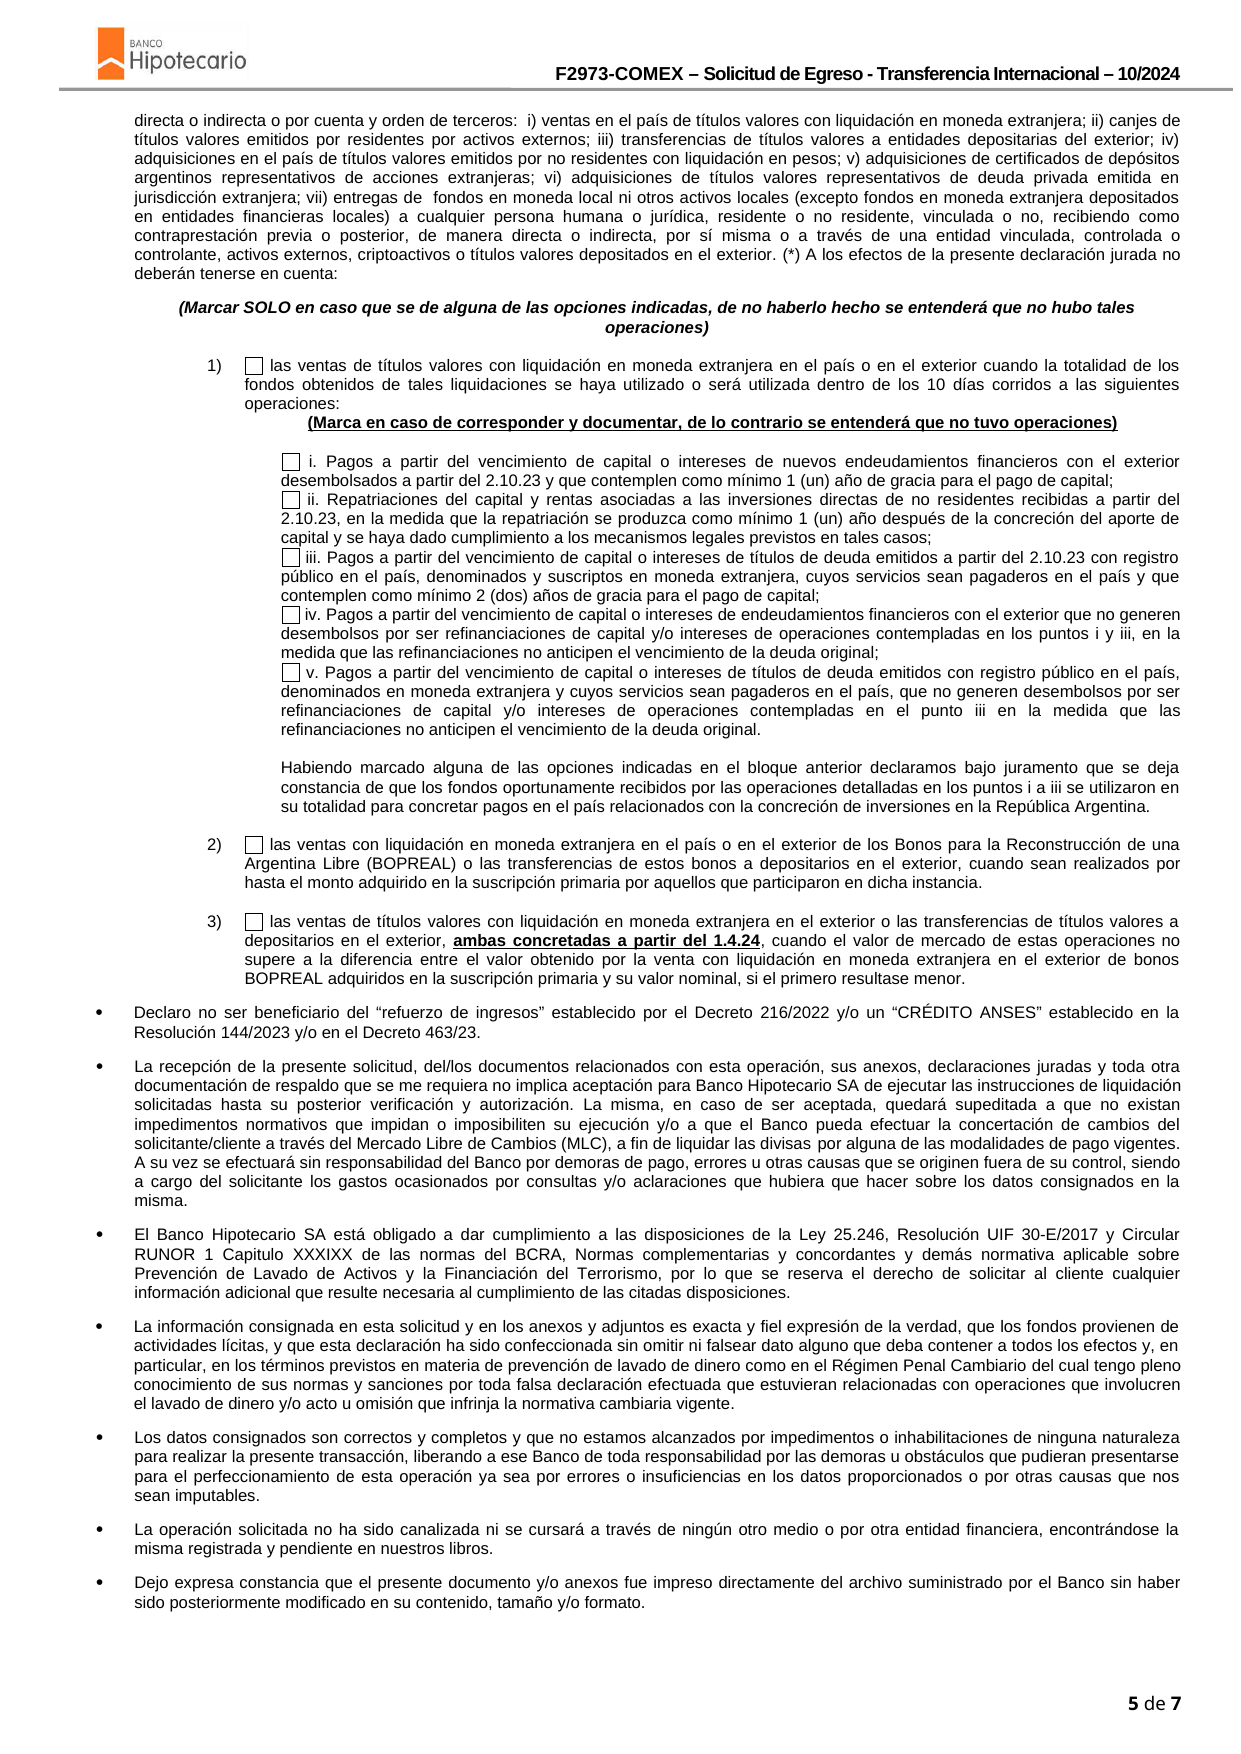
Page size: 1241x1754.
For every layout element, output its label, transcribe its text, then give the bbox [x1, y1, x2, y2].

list Los datos consignados son correctos y completos y que no estamos alcanzados por impedimentos o inhabilitaciones de ninguna naturaleza para realizar la presente transacción, liberando a ese Banco de toda responsabilidad por las demoras u obstáculos que pudieran presentarse para el perfeccionamiento de esta operación ya sea por errores o insuficiencias en los datos proporcionados o por otras causas que nos sean imputables. [97, 1428, 1181, 1505]
list La información consignada en esta solicitud y en los anexos y adjuntos es exacta y fiel expresión de la verdad, que los fondos provienen de actividades lícitas, y que esta declaración ha sido confeccionada sin omitir ni falsear dato alguno que deba contener a todos los efectos y, en particular, en los términos previstos en materia de prevención de lavado de dinero como en el Régimen Penal Cambiario del cual tengo pleno conocimiento de sus normas y sanciones por toda falsa declaración efectuada que estuvieran relacionadas con operaciones que involucren el lavado de dinero y/o acto u omisión que infrinja la normativa cambiaria vigente. [96, 1317, 1181, 1413]
list Declaro no ser beneficiario del “refuerzo de ingresos” establecido por el Decreto 216/2022 y/o un “CRÉDITO ANSES” establecido en la Resolución 144/2023 y/o en el Decreto 463/23. [96, 1003, 1181, 1042]
text v. Pagos a partir del vencimiento de capital o intereses de títulos de deuda emitidos con registro público en el país, denominados en moneda extranjera y cuyos servicios sean pagaderos en el país, que no generen desembolsos por ser refinanciaciones de capital y/o intereses de operaciones contempladas en el punto iii en la medida que las refinanciaciones no anticipen el vencimiento de la deuda original. [281, 662, 1181, 739]
list las ventas con liquidación en moneda extranjera en el país o en el exterior de los Bonos para la Reconstrucción de una Argentina Libre (BOPREAL) o las transferencias de estos bonos a depositarios en el exterior, cuando sean realizados por hasta el monto adquirido en la suscripción primaria por aquellos que participaron en dicha instancia. [207, 835, 1181, 892]
list La recepción de la presente solicitud, del/los documentos relacionados con esta operación, sus anexos, declaraciones juradas y toda otra documentación de respaldo que se me requiera no implica aceptación para Banco Hipotecario SA de ejecutar las instrucciones de liquidación solicitadas hasta su posterior verificación y autorización. La misma, en caso de ser aceptada, quedará supeditada a que no existan impedimentos normativos que impidan o imposibiliten su ejecución y/o a que el Banco pueda efectuar la concertación de cambios del solicitante/cliente a través del Mercado Libre de Cambios (MLC), a fin de liquidar las divisas por alguna de las modalidades de pago vigentes. A su vez se efectuará sin responsabilidad del Banco por demoras de pago, errores u otras causas que se originen fuera de su control, siendo a cargo del solicitante los gastos ocasionados por consultas y/o aclaraciones que hubiera que hacer sobre los datos consignados en la misma. [97, 1057, 1181, 1210]
list las ventas de títulos valores con liquidación en moneda extranjera en el país o en el exterior cuando la totalidad de los fondos obtenidos de tales liquidaciones se haya utilizado o será utilizada dentro de los 10 días corridos a las siguientes operaciones: [207, 356, 1181, 413]
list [97, 111, 1181, 283]
list El Banco Hipotecario SA está obligado a dar cumplimiento a las disposiciones de la Ley 25.246, Resolución UIF 30-E/2017 y Circular RUNOR 1 Capitulo XXXIXX de las normas del BCRA, Normas complementarias y concordantes y demás normativa aplicable sobre Prevención de Lavado de Activos y la Financiación del Terrorismo, por lo que se reserva el derecho de solicitar al cliente cualquier información adicional que resulte necesaria al cumplimiento de las citadas disposiciones. [97, 1225, 1181, 1302]
text i. Pagos a partir del vencimiento de capital o intereses de nuevos endeudamientos financieros con el exterior desembolsados a partir del 2.10.23 y que contemplen como mínimo 1 (un) año de gracia para el pago de capital; [281, 452, 1181, 490]
picture [94, 22, 250, 81]
list las ventas de títulos valores con liquidación en moneda extranjera en el exterior o las transferencias de títulos valores a depositarios en el exterior, ambas concretadas a partir del 1.4.24, cuando el valor de mercado de estas operaciones no supere a la diferencia entre el valor obtenido por la venta con liquidación en moneda extranjera en el exterior de bonos BOPREAL adquiridos en la suscripción primaria y su valor nominal, si el primero resultase menor. [207, 912, 1181, 988]
list Dejo expresa constancia que el presente documento y/o anexos fue impreso directamente del archivo suministrado por el Banco sin haber sido posteriormente modificado en su contenido, tamaño y/o formato. [97, 1573, 1181, 1612]
list La operación solicitada no ha sido canalizada ni se cursará a través de ningún otro medio o por otra entidad financiera, encontrándose la misma registrada y pendiente en nuestros libros. [97, 1520, 1181, 1558]
text iii. Pagos a partir del vencimiento de capital o intereses de títulos de deuda emitidos a partir del 2.10.23 con registro público en el país, denominados y suscriptos en moneda extranjera, cuyos servicios sean pagaderos en el país y que contemplen como mínimo 2 (dos) años de gracia para el pago de capital; [281, 547, 1181, 605]
text iv. Pagos a partir del vencimiento de capital o intereses de endeudamientos financieros con el exterior que no generen desembolsos por ser refinanciaciones de capital y/o intereses de operaciones contempladas en los puntos i y iii, en la medida que las refinanciaciones no anticipen el vencimiento de la deuda original; [281, 605, 1181, 662]
text Habiendo marcado alguna de las opciones indicadas en el bloque anterior declaramos bajo juramento que se deja constancia de que los fondos oportunamente recibidos por las operaciones detalladas en los puntos i a iii se utilizaron en su totalidad para concretar pagos en el país relacionados con la concreción de inversiones en la República Argentina. [281, 758, 1181, 816]
text ii. Repatriaciones del capital y rentas asociadas a las inversiones directas de no residentes recibidas a partir del 2.10.23, en la medida que la repatriación se produzca como mínimo 1 (un) año después de la concreción del aporte de capital y se haya dado cumplimiento a los mecanismos legales previstos en tales casos; [281, 490, 1181, 547]
text (Marcar SOLO en caso que se de alguna de las opciones indicadas, de no haberlo hecho se entenderá que no hubo tales operaciones) [134, 298, 1181, 337]
text (Marca en caso de corresponder y documentar, de lo contrario se entenderá que no tuvo operaciones) [244, 413, 1181, 432]
